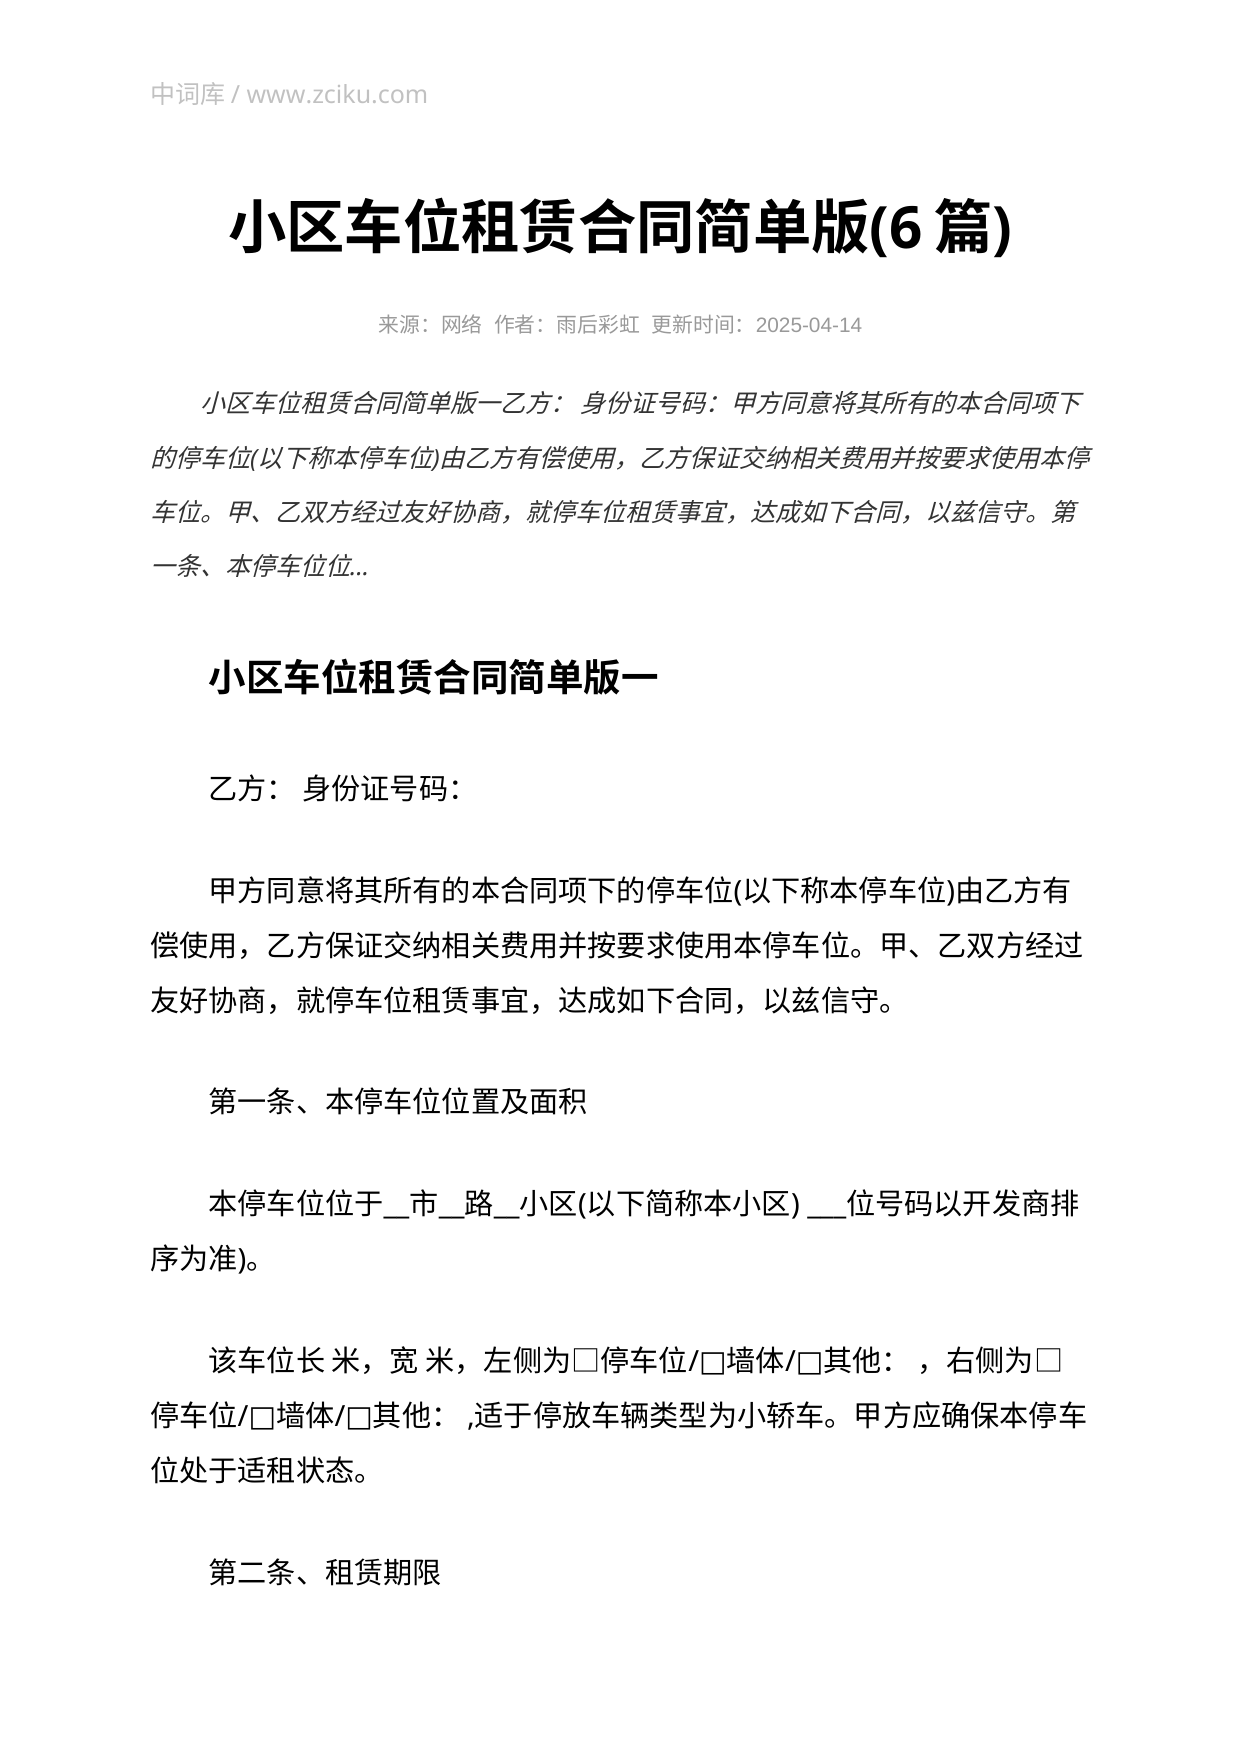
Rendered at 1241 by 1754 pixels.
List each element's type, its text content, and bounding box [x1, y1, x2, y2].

text 小区车位租赁合同简单版一 [150, 648, 1090, 702]
subtitle 小区车位租赁合同简单版(6篇) [150, 181, 1090, 266]
text 第二条、租赁期限 [150, 1549, 1090, 1592]
text 小区车位租赁合同简单版一乙方： 身份证号码：甲方同意将其所有的本合同项下的停车位(以下称本停车位)由乙方有偿使用，乙方保证交纳相关费用并按要求使用本停车位。甲、乙双方经过友好协商，就停车位租赁事宜，达成如下合同，以兹信守。第一条、本停车位位... [150, 384, 1090, 583]
text 来源：网络 作者：雨后彩虹 更新时间：2025-04-14 [150, 313, 1090, 337]
text 本停车位位于__市__路__小区(以下简称本小区) ___位号码以开发商排序为准)。 [150, 1181, 1090, 1278]
text 该车位长 米，宽 米，左侧为□停车位/□墙体/□其他： ，右侧为□停车位/□墙体/□其他： ,适于停放车辆类型为小轿车。甲方应确保本停车位处于适租状态。 [150, 1338, 1090, 1490]
text 第一条、本停车位位置及面积 [150, 1079, 1090, 1121]
text 甲方同意将其所有的本合同项下的停车位(以下称本停车位)由乙方有偿使用，乙方保证交纳相关费用并按要求使用本停车位。甲、乙双方经过友好协商，就停车位租赁事宜，达成如下合同，以兹信守。 [150, 867, 1090, 1019]
text 乙方： 身份证号码： [150, 766, 1090, 808]
